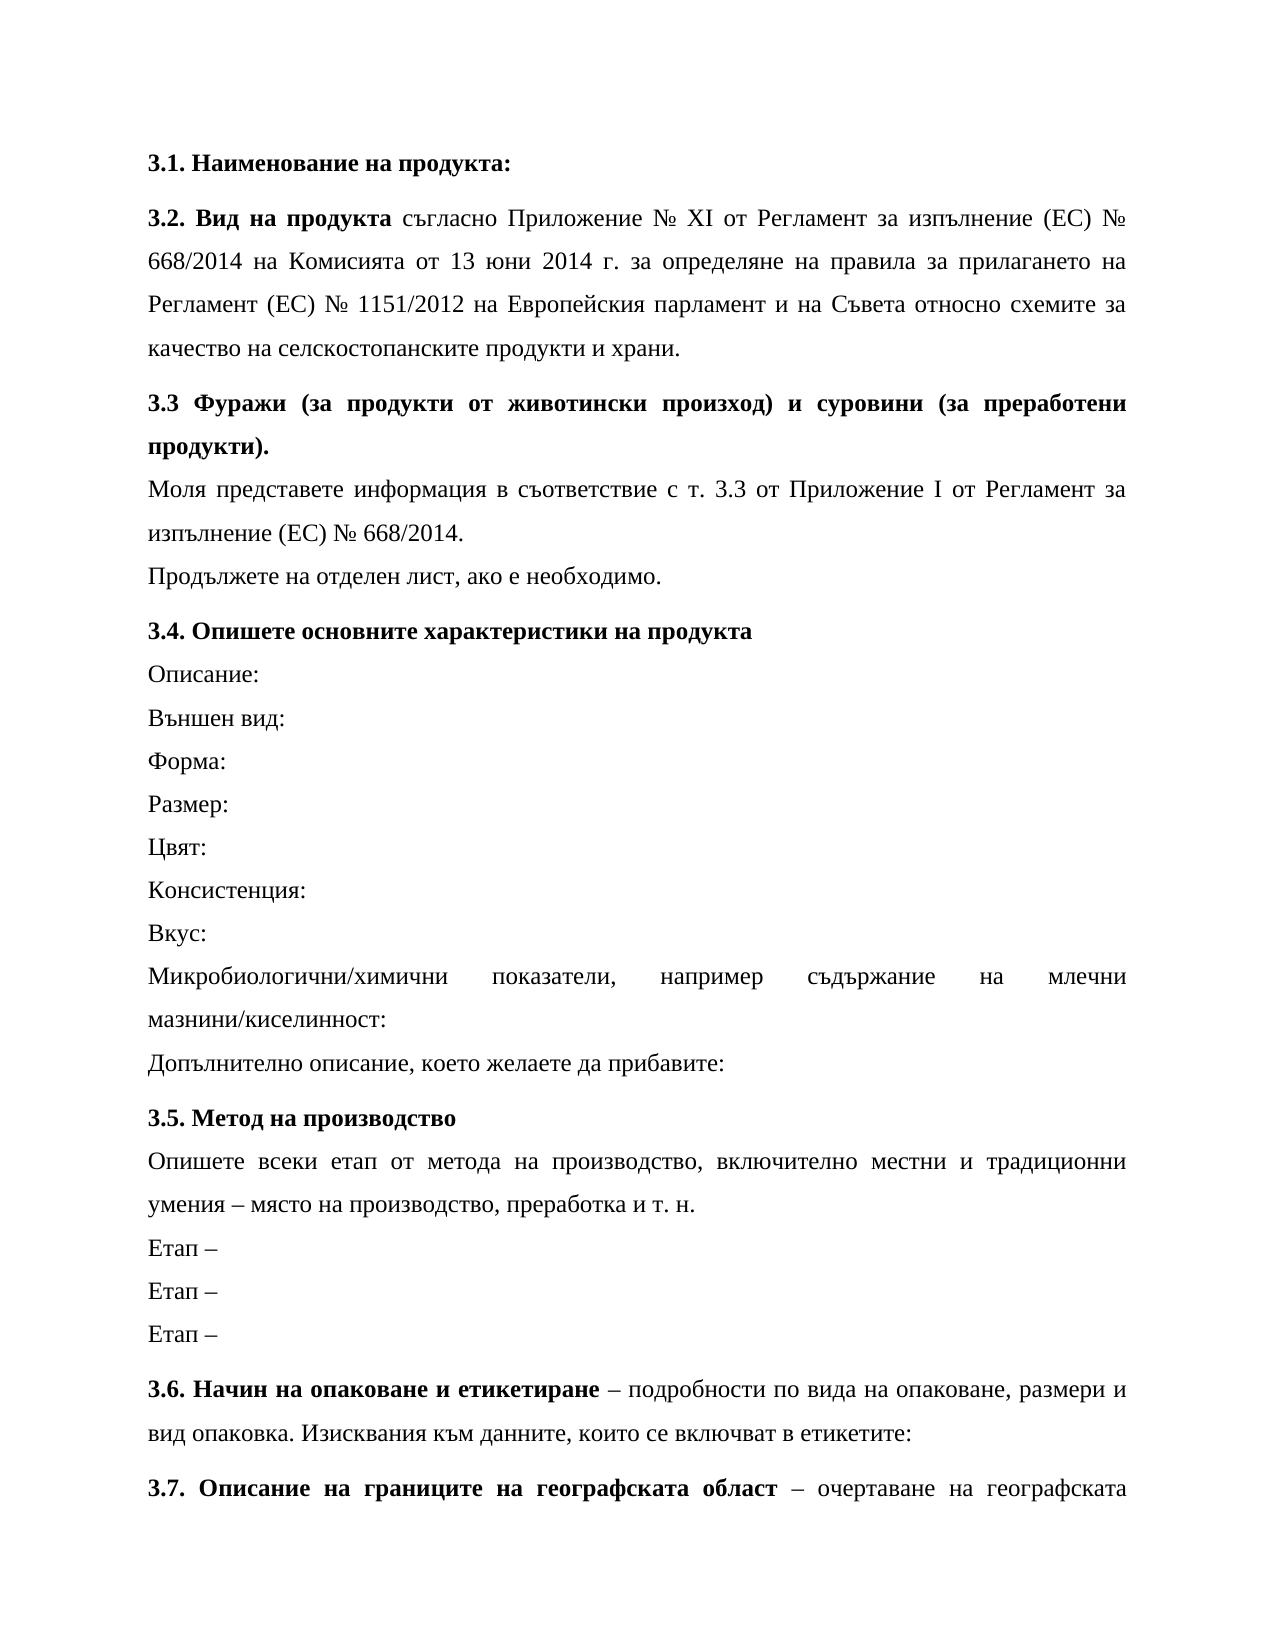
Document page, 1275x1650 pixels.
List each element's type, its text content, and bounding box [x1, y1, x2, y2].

text Продължете на отделен лист, ако е необходимо. [148, 561, 1127, 589]
text Цвят: [148, 832, 1127, 861]
text Външен вид: [148, 703, 1127, 731]
text 3.5. Метод на производство [148, 1103, 1127, 1132]
text Опишете всеки етап от метода на производство, включително местни и традиционни умения – място на производство, преработка и т. н. [148, 1146, 1127, 1218]
text Описание: [148, 659, 1127, 688]
text 3.3 Фуражи (за продукти от животински произход) и суровини (за преработени продукти). [148, 388, 1127, 460]
text Моля представете информация в съответствие с т. 3.3 от Приложение I от Регламент за изпълнение (ЕС) № 668/2014. [148, 474, 1127, 546]
text Микробиологични/химични показатели, например съдържание на млечни мазнини/киселинност: [148, 961, 1127, 1033]
text 3.6. Начин на опаковане и етикетиране – подробности по вида на опаковане, размери и вид опаковка. Изисквания към данните, които се включват в етикетите: [148, 1374, 1127, 1446]
text Размер: [148, 789, 1127, 818]
text Консистенция: [148, 875, 1127, 904]
text Етап – [148, 1233, 1127, 1261]
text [148, 1473, 1127, 1502]
text Етап – [148, 1276, 1127, 1304]
text Форма: [148, 746, 1127, 774]
text Допълнително описание, което желаете да прибавите: [148, 1048, 1127, 1076]
text 3.4. Опишете основните характеристики на продукта [148, 616, 1127, 645]
text 3.1. Наименование на продукта: [148, 148, 1127, 176]
text 3.2. Вид на продукта съгласно Приложение № XI от Регламент за изпълнение (ЕС) № 668/2014 на Комисията от 13 юни 2014 г. за определяне на правила за прилагането на Регламент (ЕС) № 1151/2012 на Европейския парламент и на Съвета относно схемите за качество на селскостопанските продукти и храни. [148, 203, 1127, 361]
text Етап – [148, 1319, 1127, 1348]
text Вкус: [148, 918, 1127, 947]
